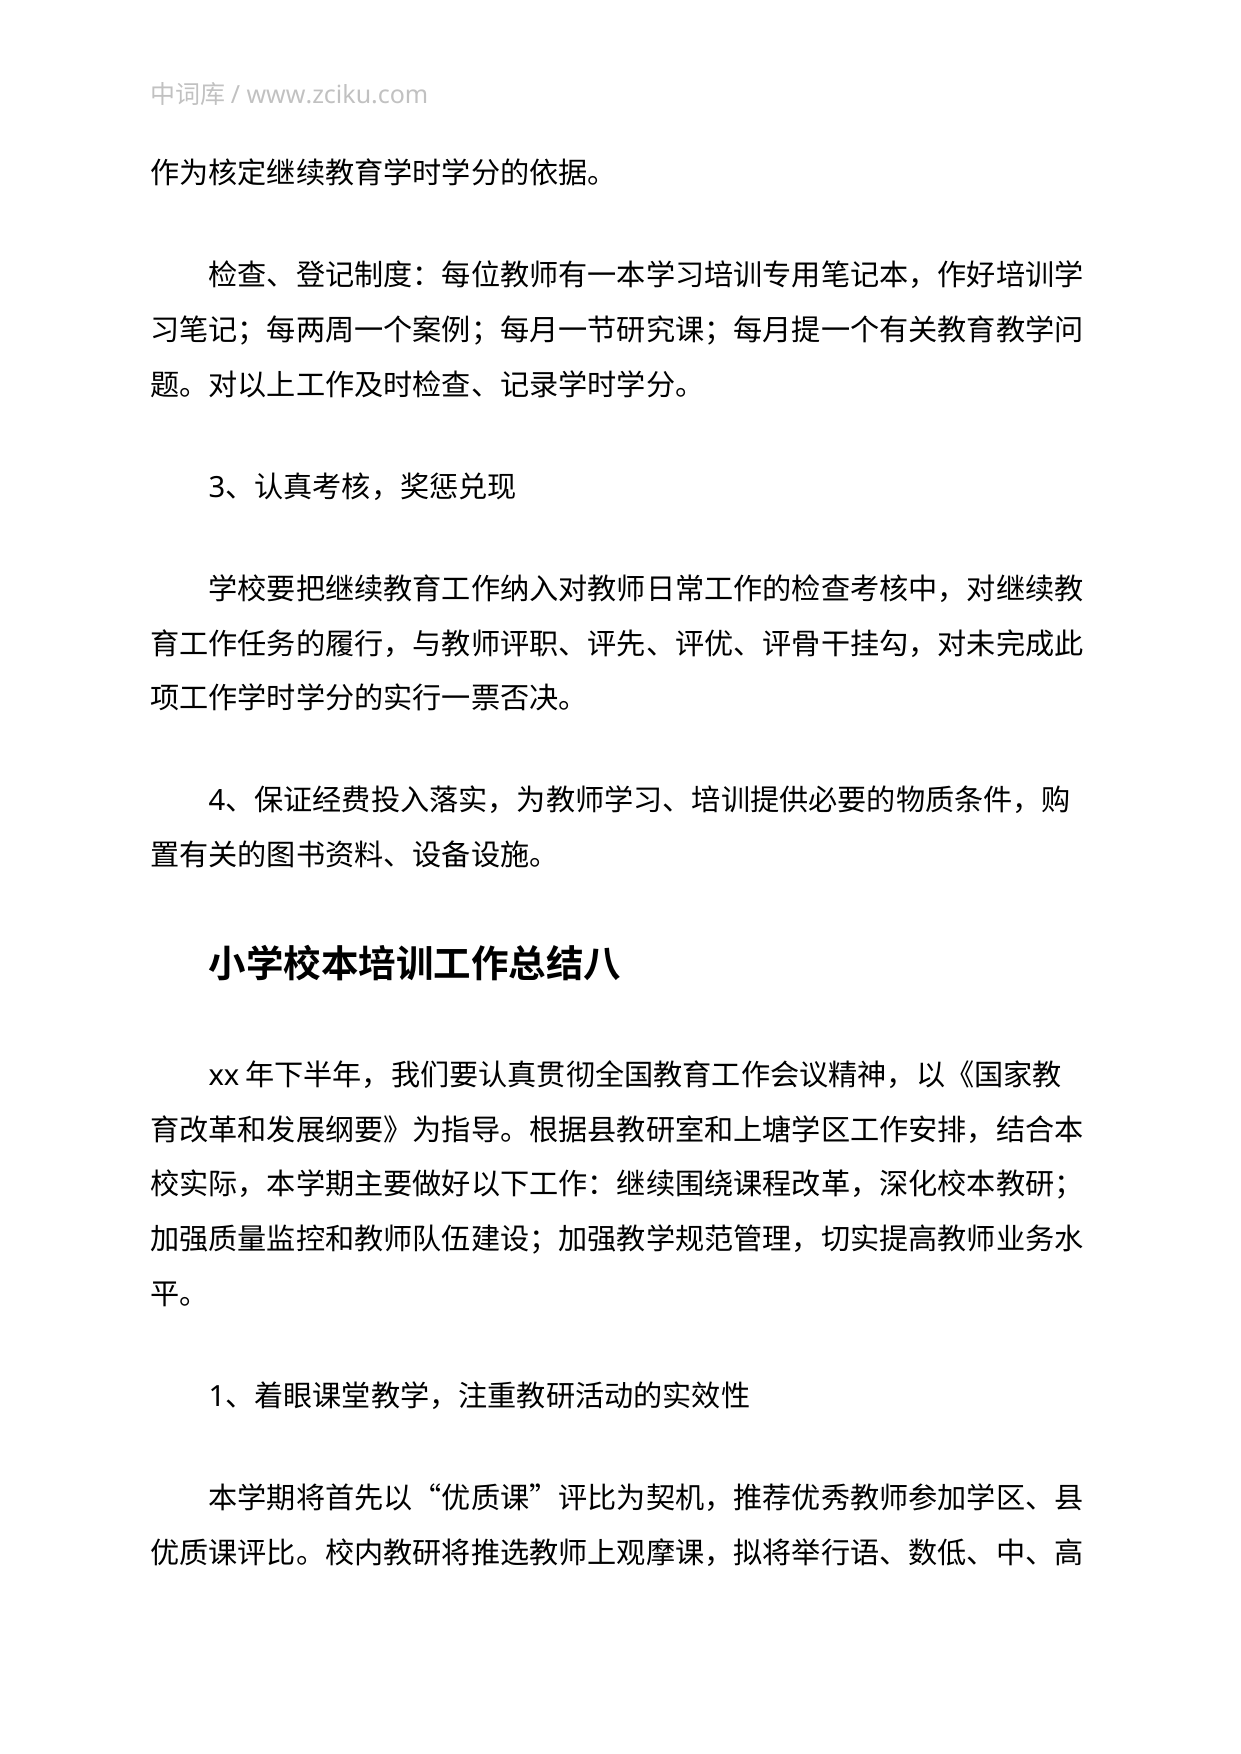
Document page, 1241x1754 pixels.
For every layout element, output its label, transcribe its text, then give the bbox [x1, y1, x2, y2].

text 3、认真考核，奖惩兑现 [150, 463, 1090, 506]
text xx年下半年，我们要认真贯彻全国教育工作会议精神，以《国家教育改革和发展纲要》为指导。根据县教研室和上塘学区工作安排，结合本校实际，本学期主要做好以下工作：继续围绕课程改革，深化校本教研；加强质量监控和教师队伍建设；加强教学规范管理，切实提高教师业务水平。 [150, 1051, 1090, 1313]
text 检查、登记制度：每位教师有一本学习培训专用笔记本，作好培训学习笔记；每两周一个案例；每月一节研究课；每月提一个有关教育教学问题。对以上工作及时检查、记录学时学分。 [150, 252, 1090, 404]
text 学校要把继续教育工作纳入对教师日常工作的检查考核中，对继续教育工作任务的履行，与教师评职、评先、评优、评骨干挂勾，对未完成此项工作学时学分的实行一票否决。 [150, 565, 1090, 717]
text 1、着眼课堂教学，注重教研活动的实效性 [150, 1372, 1090, 1415]
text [150, 1474, 1090, 1572]
text 小学校本培训工作总结八 [150, 934, 1090, 988]
text 4、保证经费投入落实，为教师学习、培训提供必要的物质条件，购置有关的图书资料、设备设施。 [150, 777, 1090, 874]
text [150, 150, 1090, 192]
